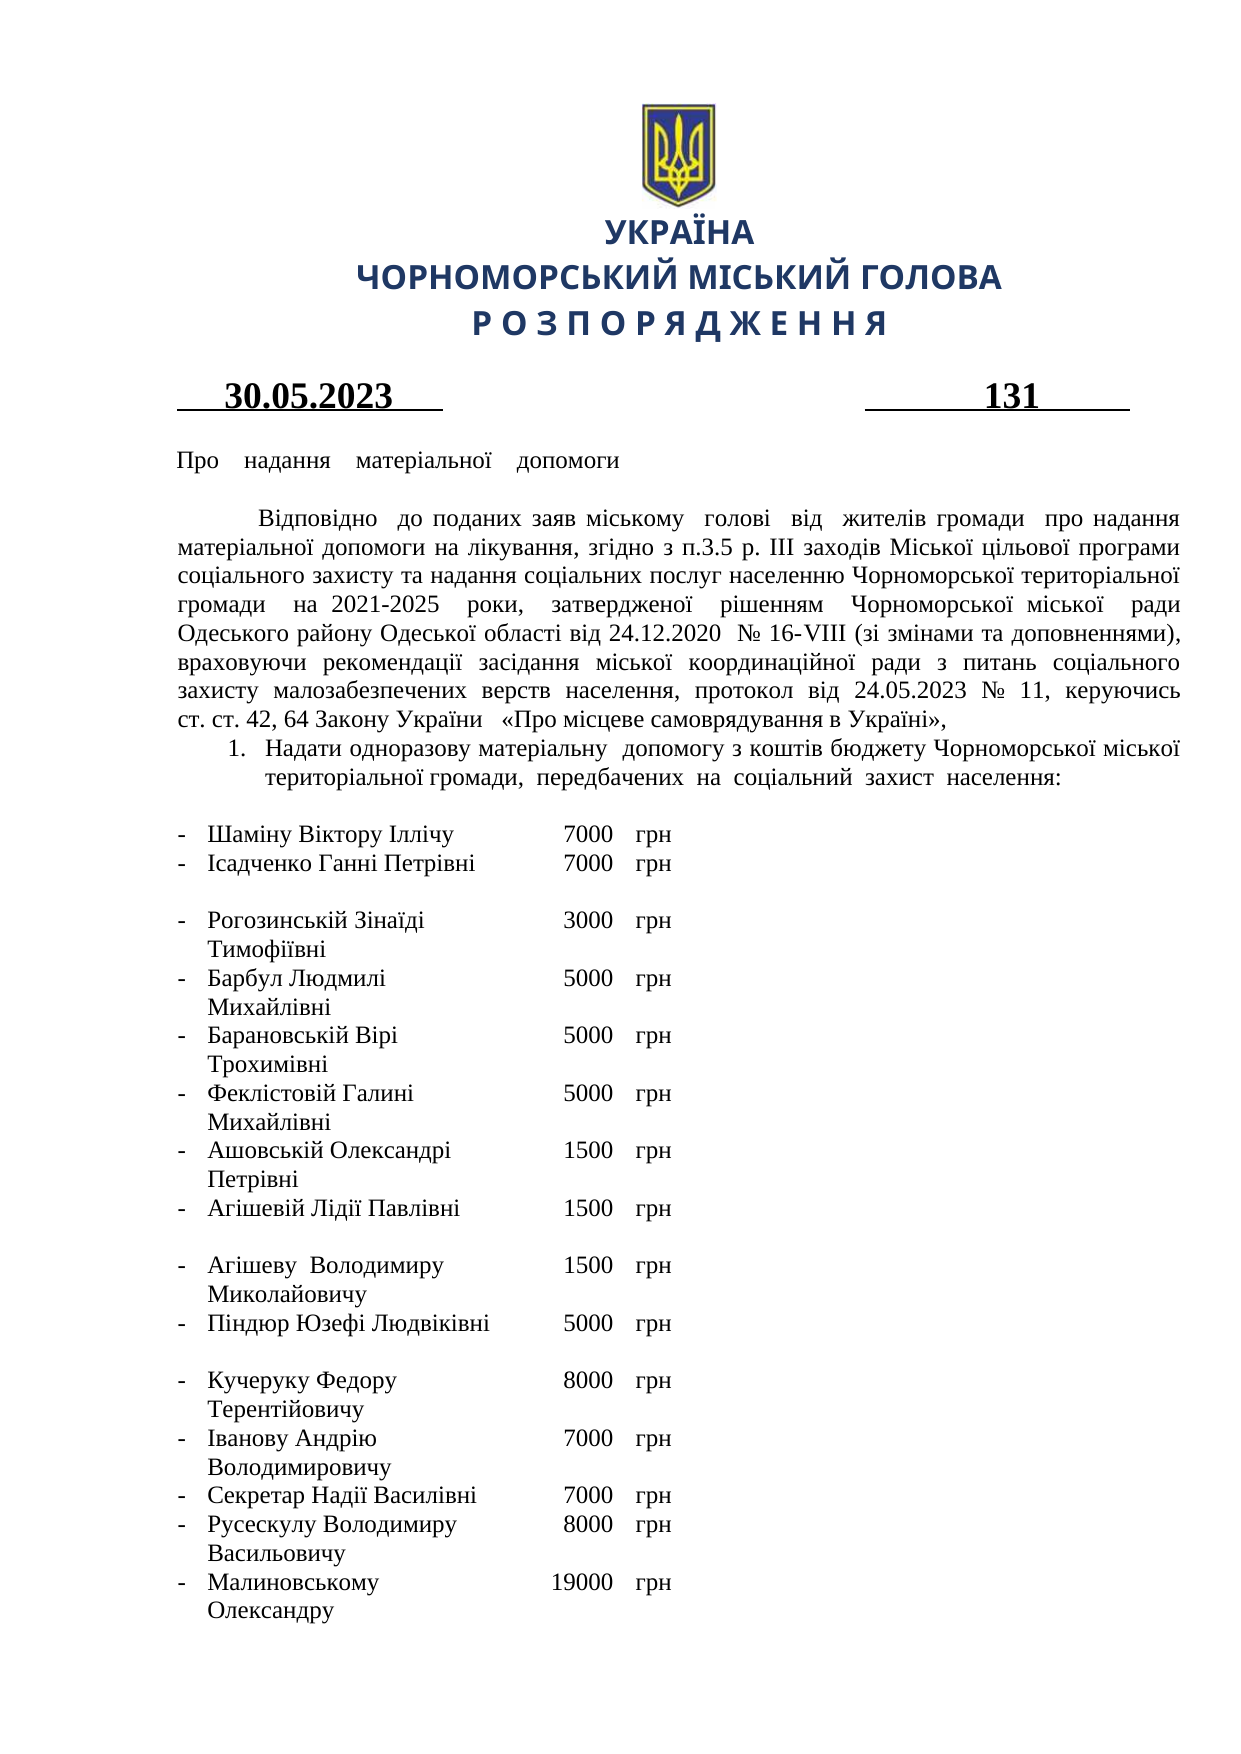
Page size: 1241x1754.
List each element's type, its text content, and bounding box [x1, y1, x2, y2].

table_cell - [166, 1020, 196, 1078]
table_cell - [166, 1308, 196, 1365]
table_cell 19000 [521, 1567, 624, 1624]
table_cell грн [624, 1509, 713, 1567]
table_cell - [166, 1423, 196, 1480]
table_cell Рогозинській Зінаїді Тимофіївні [196, 905, 521, 963]
table_header грн [624, 819, 713, 848]
table_cell - [166, 1365, 196, 1423]
table_cell 7000 [521, 1480, 624, 1509]
table_cell грн [624, 1308, 713, 1365]
table_cell 1500 [521, 1135, 624, 1193]
text Відповідно до поданих заяв міському голові від жителів громади про надання матеріальної допомоги на лікування, згідно з п.3.5 р. ІІІ заходів Міської цільової програми соціального захисту та надання соціальних послуг населенню Чорноморської територіальної громади на 2021-2025 роки, затвердженої рішенням Чорноморської міської ради Одеського району Одеської області від 24.12.2020 № 16-VIII (зі змінами та доповненнями), враховуючи рекомендації засідання міської координаційної ради з питань соціального захисту малозабезпечених верств населення, протокол від 24.05.2023 № 11, керуючись ст. ст. 42, 64 Закону України «Про місцеве самоврядування в Україні», [177, 503, 1181, 733]
table_cell Русескулу Володимиру Васильовичу [196, 1509, 521, 1567]
table_cell - [166, 1135, 196, 1193]
table_cell - [166, 1509, 196, 1567]
text ЧОРНОМОРСЬКИЙ МІСЬКИЙ ГОЛОВА [177, 254, 1181, 299]
table_cell грн [624, 963, 713, 1020]
table_cell грн [624, 1020, 713, 1078]
table_cell - [166, 848, 196, 905]
table_cell 3000 [521, 905, 624, 963]
text УКРАЇНА [177, 208, 1181, 254]
table_cell 8000 [521, 1509, 624, 1567]
table_cell Піндюр Юзефі Людвіківні [196, 1308, 521, 1365]
table_cell грн [624, 1078, 713, 1135]
table_cell грн [624, 1193, 713, 1250]
list Надати одноразову матеріальну допомогу з коштів бюджету Чорноморської міської територіальної громади, передбачених на соціальний захист населення: [227, 733, 1181, 790]
table_cell грн [624, 1423, 713, 1480]
text 30.05.2023 131 [177, 373, 1181, 417]
table_cell Агішевій Лідії Павлівні [196, 1193, 521, 1250]
table_cell грн [624, 1365, 713, 1423]
table_cell Барановській Вірі Трохимівні [196, 1020, 521, 1078]
table_cell грн [624, 1480, 713, 1509]
table_cell 8000 [521, 1365, 624, 1423]
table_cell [196, 1567, 521, 1624]
table_cell - [166, 1250, 196, 1308]
table_cell Секретар Надії Василівні [196, 1480, 521, 1509]
table_header Шаміну Віктору Іллічу [196, 819, 521, 848]
table_cell Ісадченко Ганні Петрівні [196, 848, 521, 905]
table_cell Іванову Андрію Володимировичу [196, 1423, 521, 1480]
table_cell - [166, 963, 196, 1020]
table_cell Ашовській Олександрі Петрівні [196, 1135, 521, 1193]
table_cell Барбул Людмилі Михайлівні [196, 963, 521, 1020]
table_cell 1500 [521, 1193, 624, 1250]
table_cell 5000 [521, 1078, 624, 1135]
table_header 7000 [521, 819, 624, 848]
table_cell 7000 [521, 848, 624, 905]
table_cell грн [624, 1135, 713, 1193]
table_cell грн [624, 905, 713, 963]
table_cell грн [624, 1250, 713, 1308]
table_header - [166, 819, 196, 848]
table_cell 5000 [521, 1308, 624, 1365]
table_cell 7000 [521, 1423, 624, 1480]
table_cell 1500 [521, 1250, 624, 1308]
table_cell грн [624, 1567, 713, 1624]
table_cell - [166, 1078, 196, 1135]
table_cell Агішеву Володимиру Миколайовичу [196, 1250, 521, 1308]
table_cell грн [624, 848, 713, 905]
text Р О З П О Р Я Д Ж Е Н Н Я [177, 299, 1181, 345]
picture [641, 103, 717, 209]
table_cell - [166, 905, 196, 963]
table_cell - [166, 1480, 196, 1509]
table_cell - [166, 1567, 196, 1624]
table_cell 5000 [521, 963, 624, 1020]
table_cell - [166, 1193, 196, 1250]
table_cell 5000 [521, 1020, 624, 1078]
table_cell Феклістовій Галині Михайлівні [196, 1078, 521, 1135]
table_header Про надання матеріальної допомоги [159, 445, 676, 503]
table_cell Кучеруку Федору Терентійовичу [196, 1365, 521, 1423]
